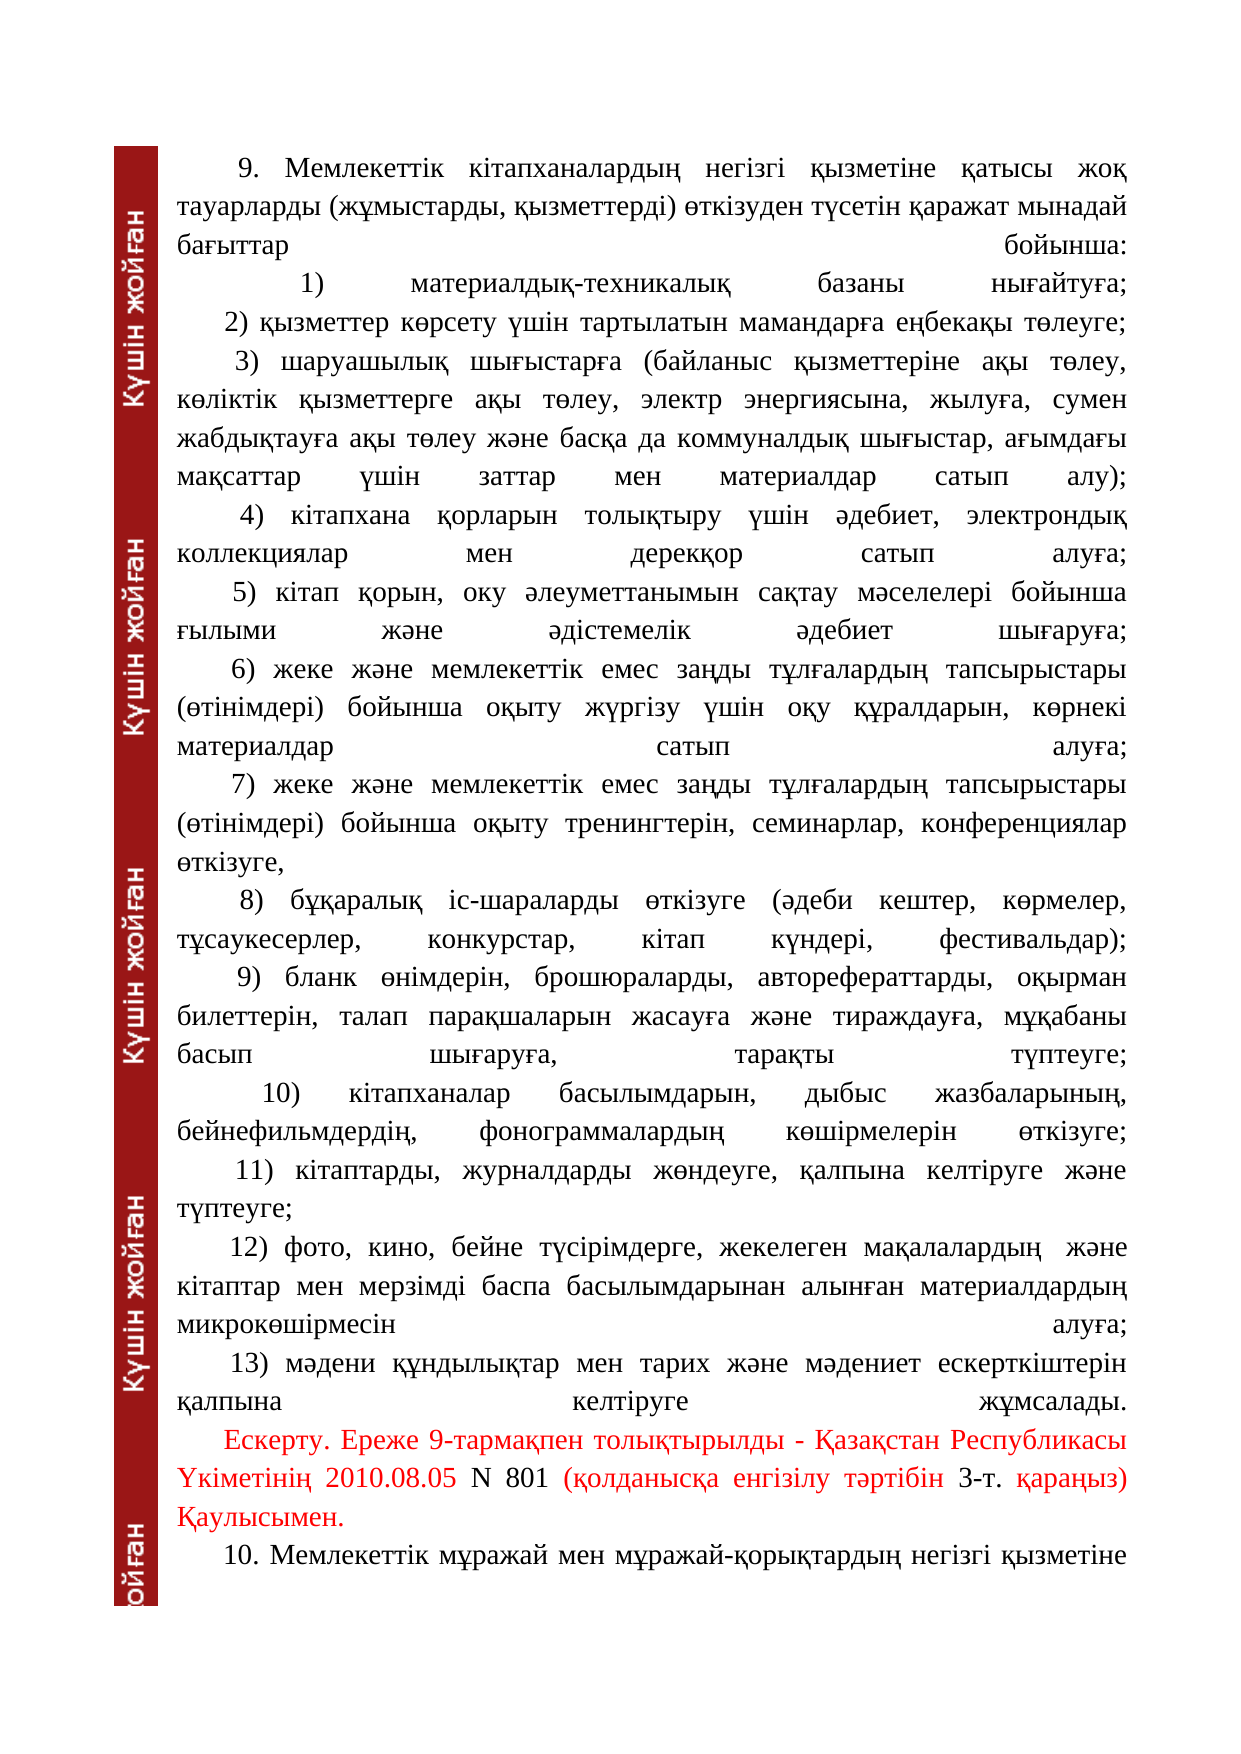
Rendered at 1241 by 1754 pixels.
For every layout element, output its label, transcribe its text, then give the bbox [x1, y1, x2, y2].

picture [114, 1571, 158, 1606]
picture [114, 146, 158, 150]
